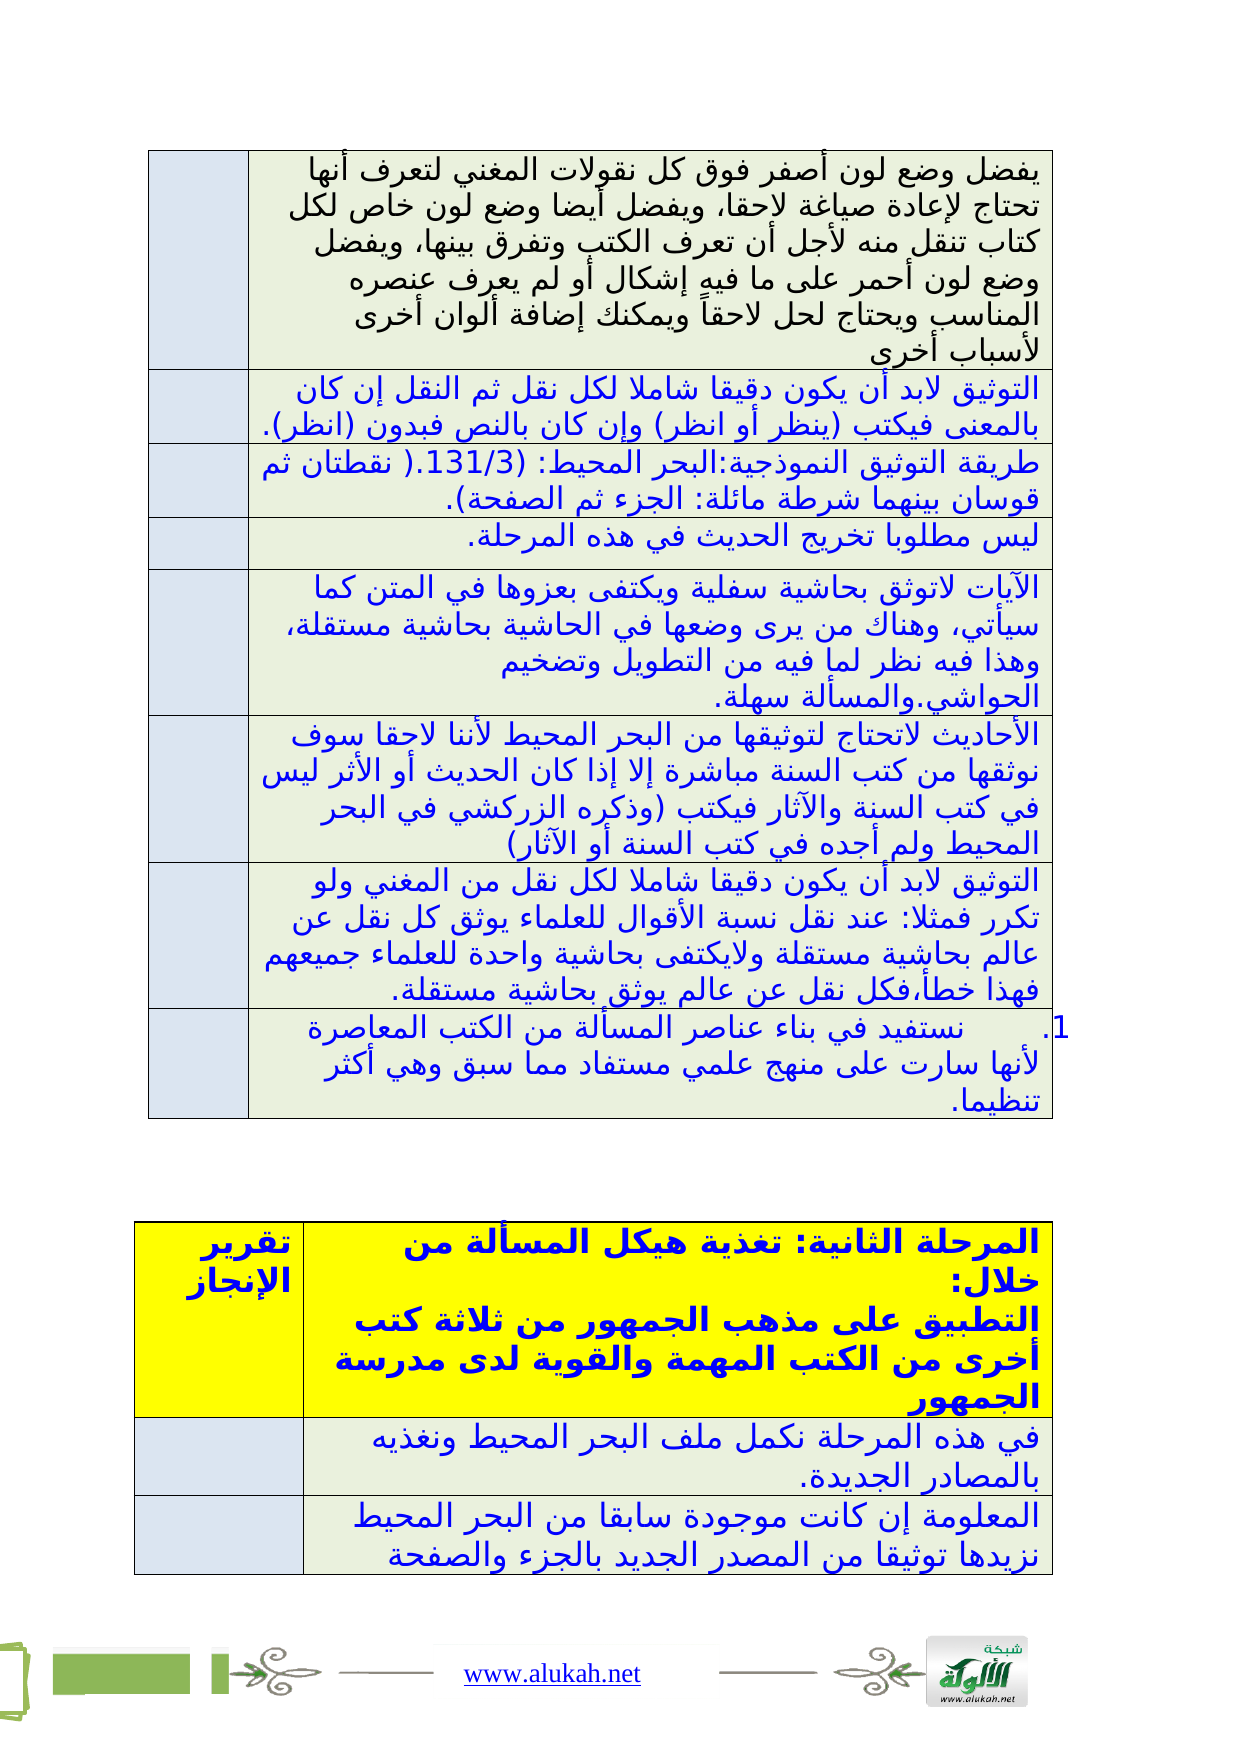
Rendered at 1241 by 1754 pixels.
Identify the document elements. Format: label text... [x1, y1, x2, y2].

table_cell [149, 151, 248, 369]
table_cell [135, 1418, 303, 1495]
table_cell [304, 1496, 1052, 1574]
table_cell [149, 444, 248, 517]
table_cell [149, 863, 248, 1008]
table_cell يفضل وضع لون أصفر فوق كل نقولات المغني لتعرف أنها تحتاج لإعادة صياغة لاحقا، ويفضل أيضا وضع لون خاص لكل كتاب تنقل منه لأجل أن تعرف الكتب وتفرق بينها، ويفضل وضع لون أحمر على ما فيه إشكال أو لم يعرف عنصره المناسب ويحتاج لحل لاحقاً ويمكنك إضافة ألوان أخرى لأسباب أخرى [249, 151, 1052, 369]
table_header تقرير الإنجاز [135, 1223, 303, 1417]
table_cell [135, 1496, 303, 1574]
table_cell في هذه المرحلة نكمل ملف البحر المحيط ونغذيه بالمصادر الجديدة. [304, 1418, 1052, 1495]
table_cell [149, 518, 248, 569]
table_cell التوثيق لابد أن يكون دقيقا شاملا لكل نقل ثم النقل إن كان بالمعنى فيكتب (ينظر أو انظر) وإن كان بالنص فبدون (انظر). [249, 370, 1052, 443]
table_cell الآيات لاتوثق بحاشية سفلية ويكتفى بعزوها في المتن كما سيأتي، وهناك من يرى وضعها في الحاشية بحاشية مستقلة، وهذا فيه نظر لما فيه من التطويل وتضخيم الحواشي.والمسألة سهلة. [249, 570, 1052, 715]
table_cell نستفيد في بناء عناصر المسألة من الكتب المعاصرة لأنها سارت على منهج علمي مستفاد مما سبق وهي أكثر تنظيما. [249, 1009, 1052, 1118]
table_cell [149, 370, 248, 443]
table_header المرحلة الثانية: تغذية هيكل المسألة من خلال: التطبيق على مذهب الجمهور من ثلاثة كتب أخرى من الكتب المهمة والقوية لدى مدرسة الجمهور [304, 1223, 1052, 1417]
table_cell الأحاديث لاتحتاج لتوثيقها من البحر المحيط لأننا لاحقا سوف نوثقها من كتب السنة مباشرة إلا إذا كان الحديث أو الأثر ليس في كتب السنة والآثار فيكتب (وذكره الزركشي في البحر المحيط ولم أجده في كتب السنة أو الآثار) [249, 716, 1052, 862]
picture [52, 1632, 1058, 1722]
table_cell التوثيق لابد أن يكون دقيقا شاملا لكل نقل من المغني ولو تكرر فمثلا: عند نقل نسبة الأقوال للعلماء يوثق كل نقل عن عالم بحاشية مستقلة ولايكتفى بحاشية واحدة للعلماء جميعهم فهذا خطأ،فكل نقل عن عالم يوثق بحاشية مستقلة. [249, 863, 1052, 1008]
table_cell ليس مطلوبا تخريج الحديث في هذه المرحلة. [249, 518, 1052, 569]
table_cell [149, 716, 248, 862]
table_cell [149, 1009, 248, 1118]
table_cell [149, 570, 248, 715]
table_cell طريقة التوثيق النموذجية:البحر المحيط: (131/3.( نقطتان ثم قوسان بينهما شرطة مائلة: الجزء ثم الصفحة). [249, 444, 1052, 517]
